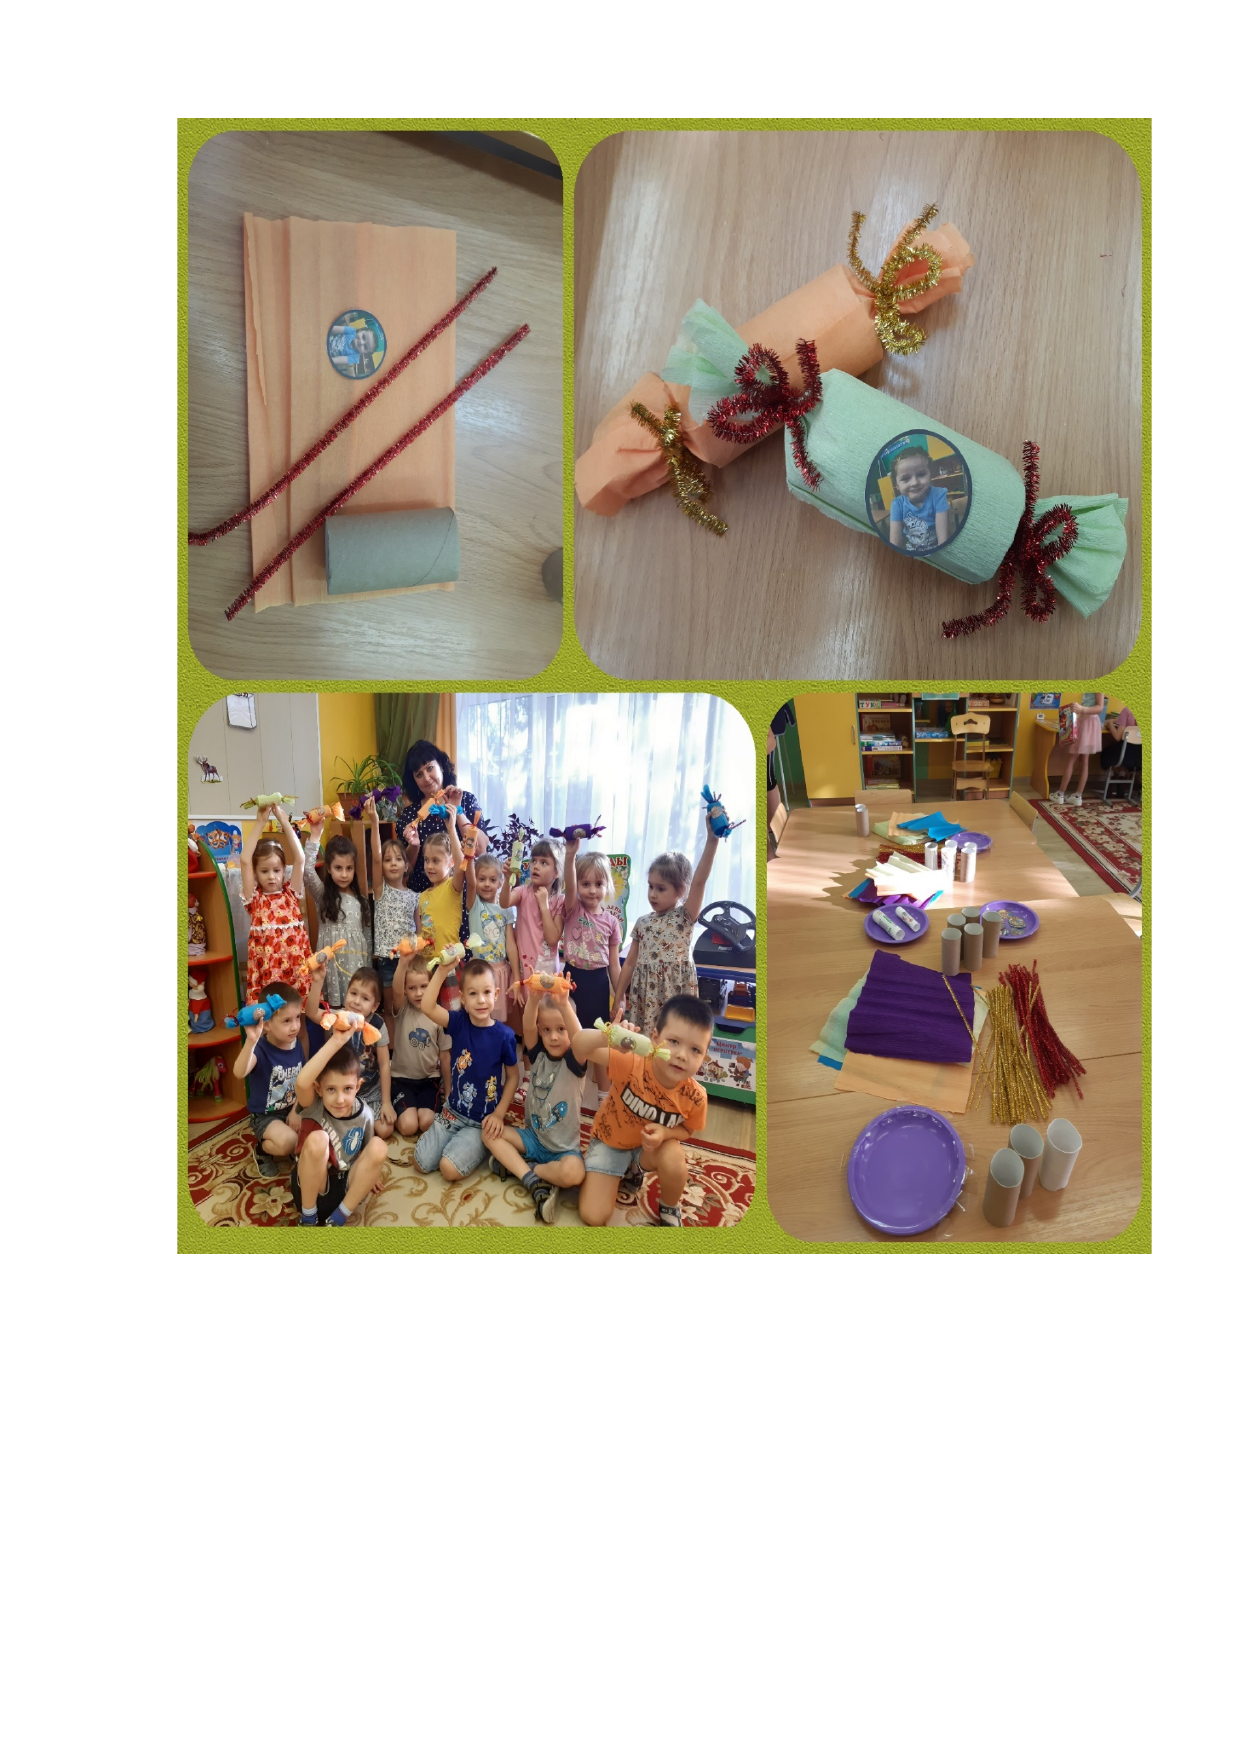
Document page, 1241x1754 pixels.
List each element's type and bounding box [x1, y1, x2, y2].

picture [177, 118, 1152, 1254]
